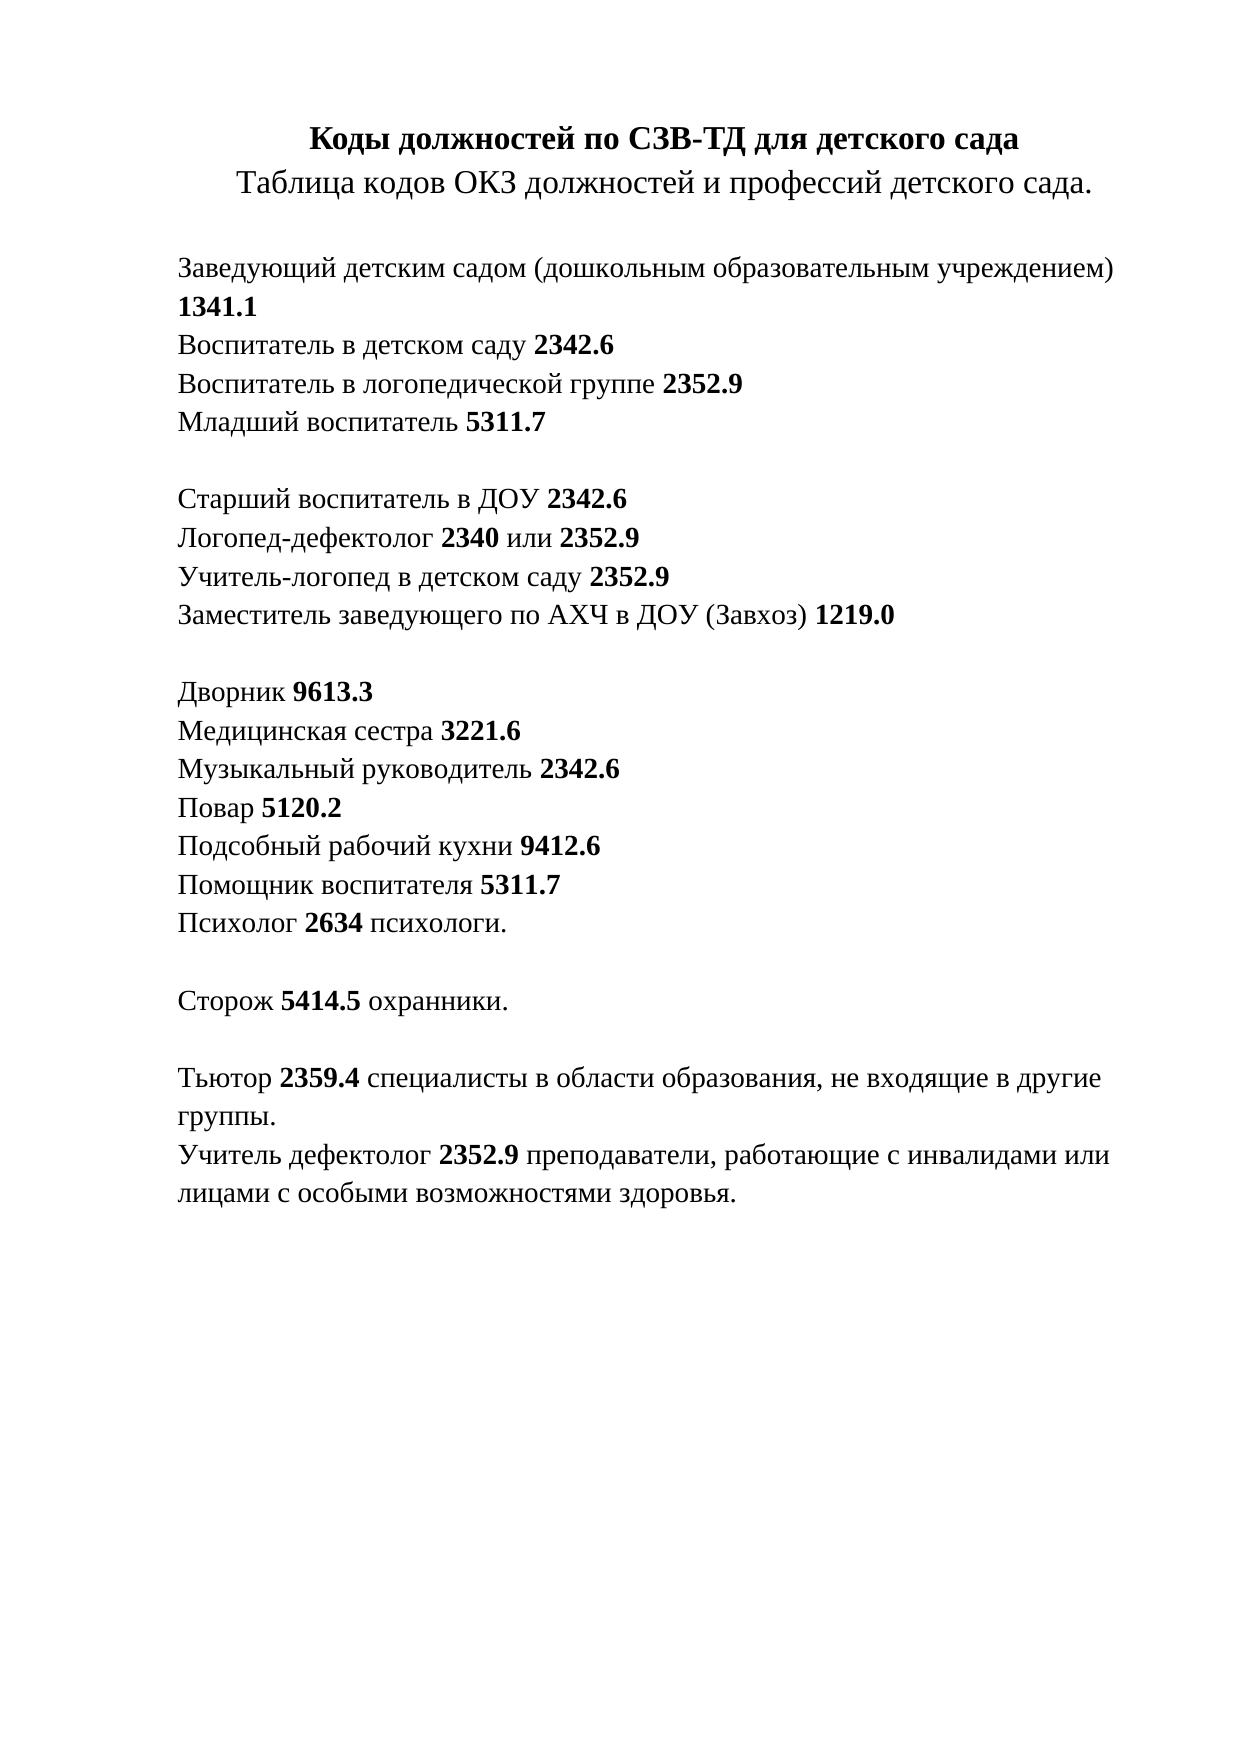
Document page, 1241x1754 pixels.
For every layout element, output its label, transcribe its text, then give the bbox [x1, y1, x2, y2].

text Психолог 2634 психологи. [177, 906, 1152, 939]
text Медицинская сестра 3221.6 [177, 713, 1152, 746]
text Подсобный рабочий кухни 9412.6 [177, 828, 1152, 862]
text Тьютор 2359.4 специалисты в области образования, не входящие в другие группы. [177, 1060, 1152, 1132]
text Воспитатель в логопедической группе 2352.9 [177, 366, 1152, 399]
text Таблица кодов ОКЗ должностей и профессий детского сада. [177, 162, 1152, 201]
text Заведующий детским садом (дошкольным образовательным учреждением) 1341.1 [177, 250, 1152, 322]
text Младший воспитатель 5311.7 [177, 404, 1152, 438]
text Повар 5120.2 [177, 790, 1152, 823]
text Музыкальный руководитель 2342.6 [177, 751, 1152, 785]
text Дворник 9613.3 [177, 674, 1152, 708]
text Воспитатель в детском саду 2342.6 [177, 327, 1152, 361]
text Сторож 5414.5 охранники. [177, 983, 1152, 1016]
text Учитель дефектолог 2352.9 преподаватели, работающие с инвалидами или лицами с особыми возможностями здоровья. [177, 1137, 1152, 1209]
text Учитель-логопед в детском саду 2352.9 [177, 559, 1152, 592]
text Старший воспитатель в ДОУ 2342.6 [177, 482, 1152, 515]
text Коды должностей по СЗВ-ТД для детского сада [177, 118, 1152, 156]
text Заместитель заведующего по АХЧ в ДОУ (Завхоз) 1219.0 [177, 597, 1152, 631]
text Помощник воспитателя 5311.7 [177, 867, 1152, 901]
text Логопед-дефектолог 2340 или 2352.9 [177, 520, 1152, 554]
